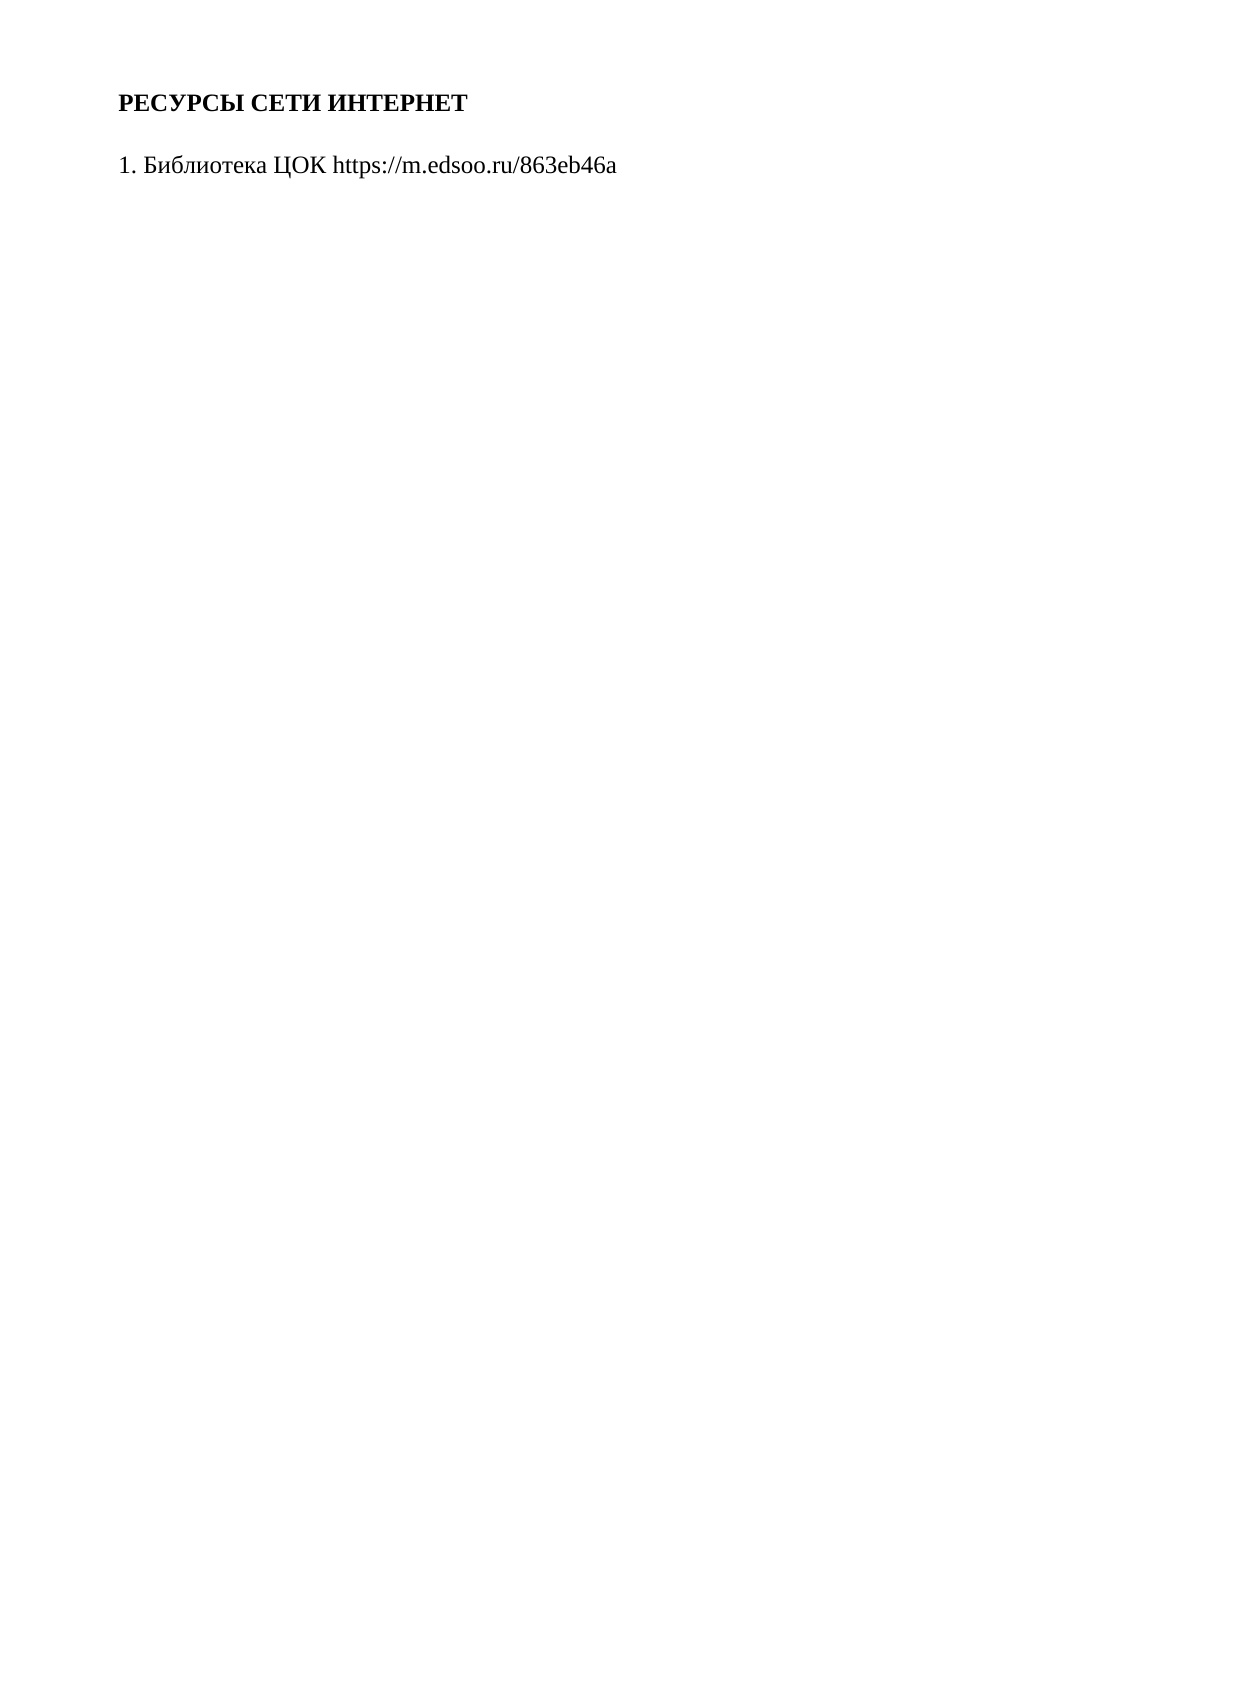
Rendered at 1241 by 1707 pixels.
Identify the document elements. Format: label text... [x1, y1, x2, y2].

text ​​‌‌​1. Библиотека ЦОК https://m.edsoo.ru/863eb46a [118, 146, 1122, 179]
text РЕСУРСЫ СЕТИ ИНТЕРНЕТ [118, 88, 1122, 117]
